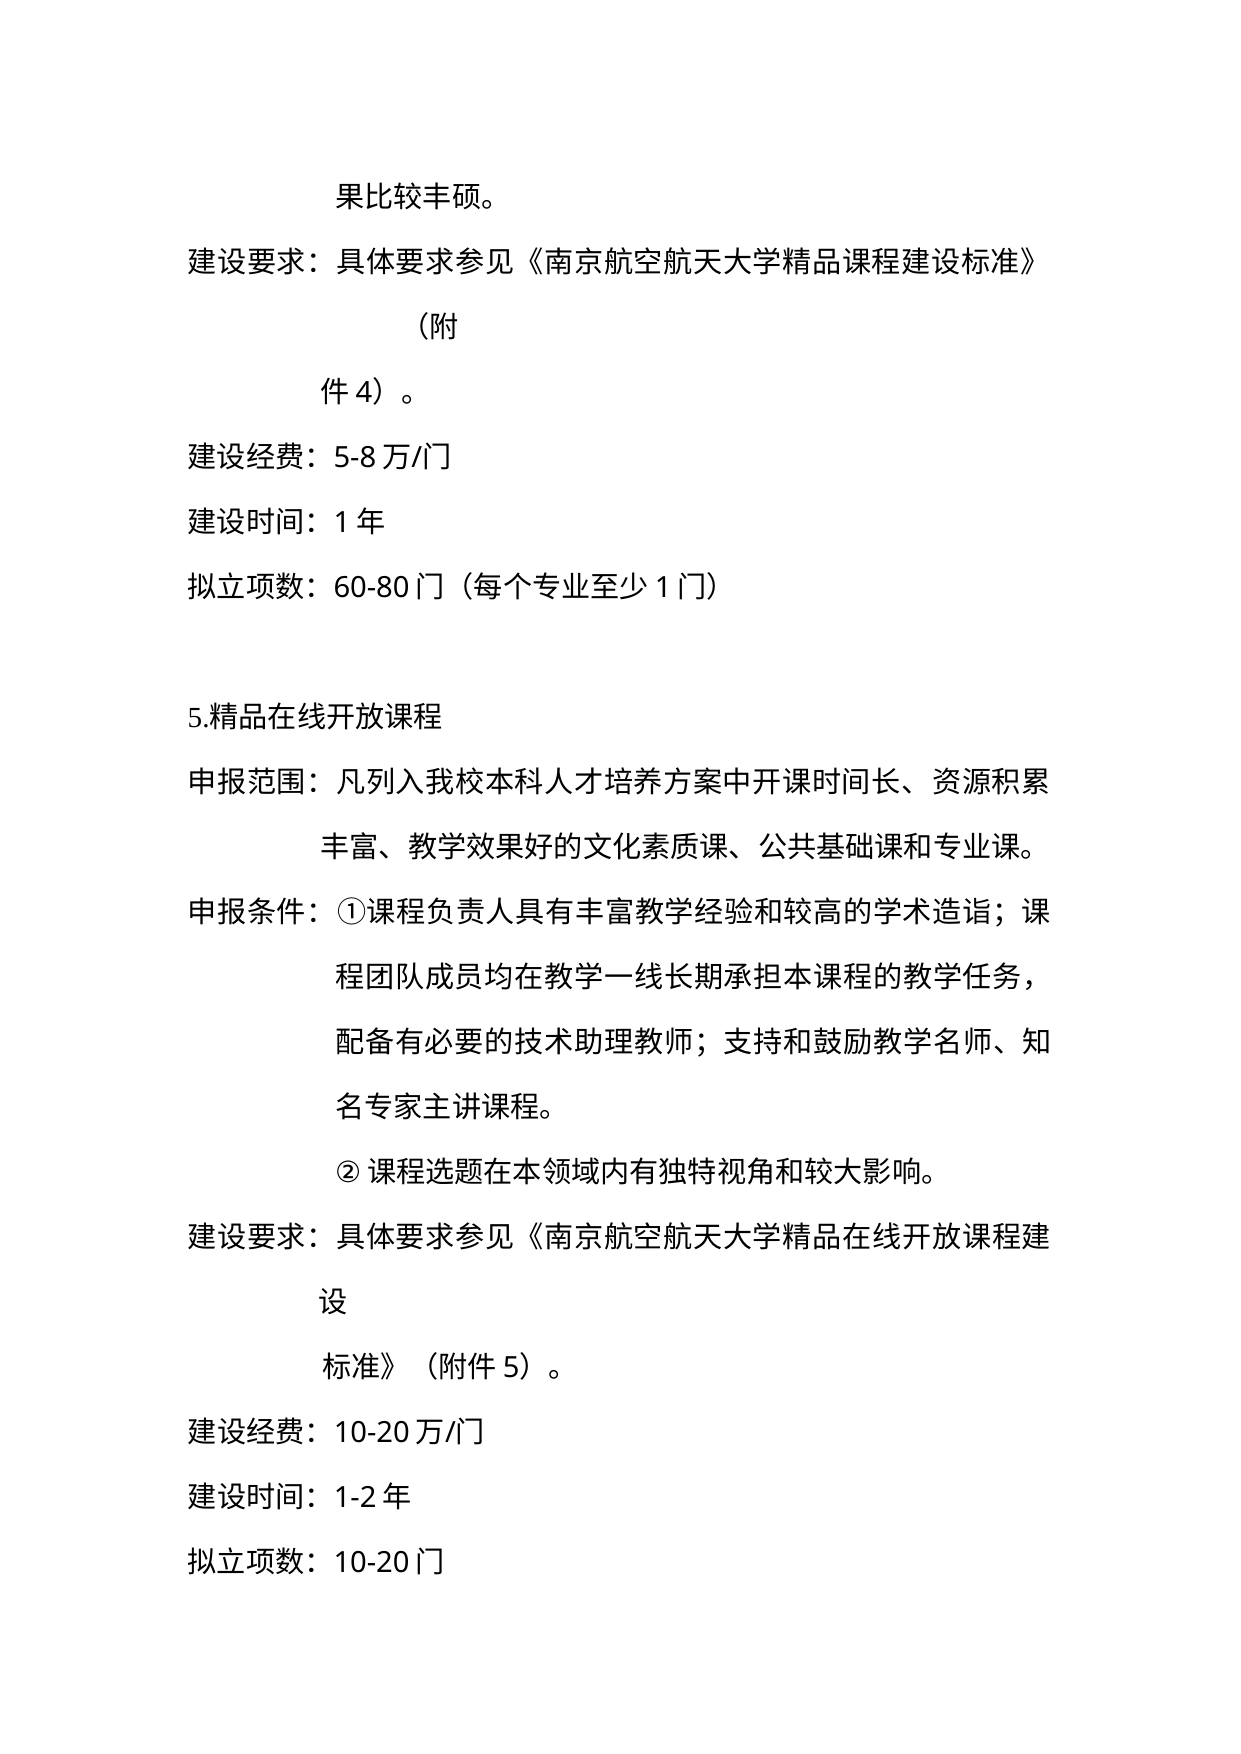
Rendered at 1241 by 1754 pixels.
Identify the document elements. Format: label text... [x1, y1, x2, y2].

text 申报条件：①课程负责人具有丰富教学经验和较高的学术造诣；课程团队成员均在教学一线长期承担本课程的教学任务，配备有必要的技术助理教师；支持和鼓励教学名师、知名专家主讲课程。 [187, 877, 1053, 1137]
text 拟立项数：10-20门 [187, 1527, 1053, 1592]
text 建设时间：1-2年 [188, 1462, 1053, 1527]
text 件4）。 [320, 357, 1053, 422]
text ②课程选题在本领域内有独特视角和较大影响。 [334, 1137, 1053, 1202]
text 建设经费：10-20万/门 [188, 1397, 1053, 1462]
text 建设时间：1年 [187, 487, 1053, 552]
text 拟立项数：60-80门（每个专业至少1门） [187, 552, 1053, 617]
text 建设要求：具体要求参见《南京航空航天大学精品课程建设标准》（附 [187, 227, 1053, 357]
text 标准》（附件5）。 [320, 1332, 1053, 1397]
text 申报范围：凡列入我校本科人才培养方案中开课时间长、资源积累丰富、教学效果好的文化素质课、公共基础课和专业课。 [187, 747, 1053, 877]
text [187, 162, 1053, 227]
text 建设经费：5-8万/门 [187, 422, 1053, 487]
text 建设要求：具体要求参见《南京航空航天大学精品在线开放课程建设 [187, 1202, 1053, 1332]
text 5.精品在线开放课程 [187, 682, 1053, 747]
